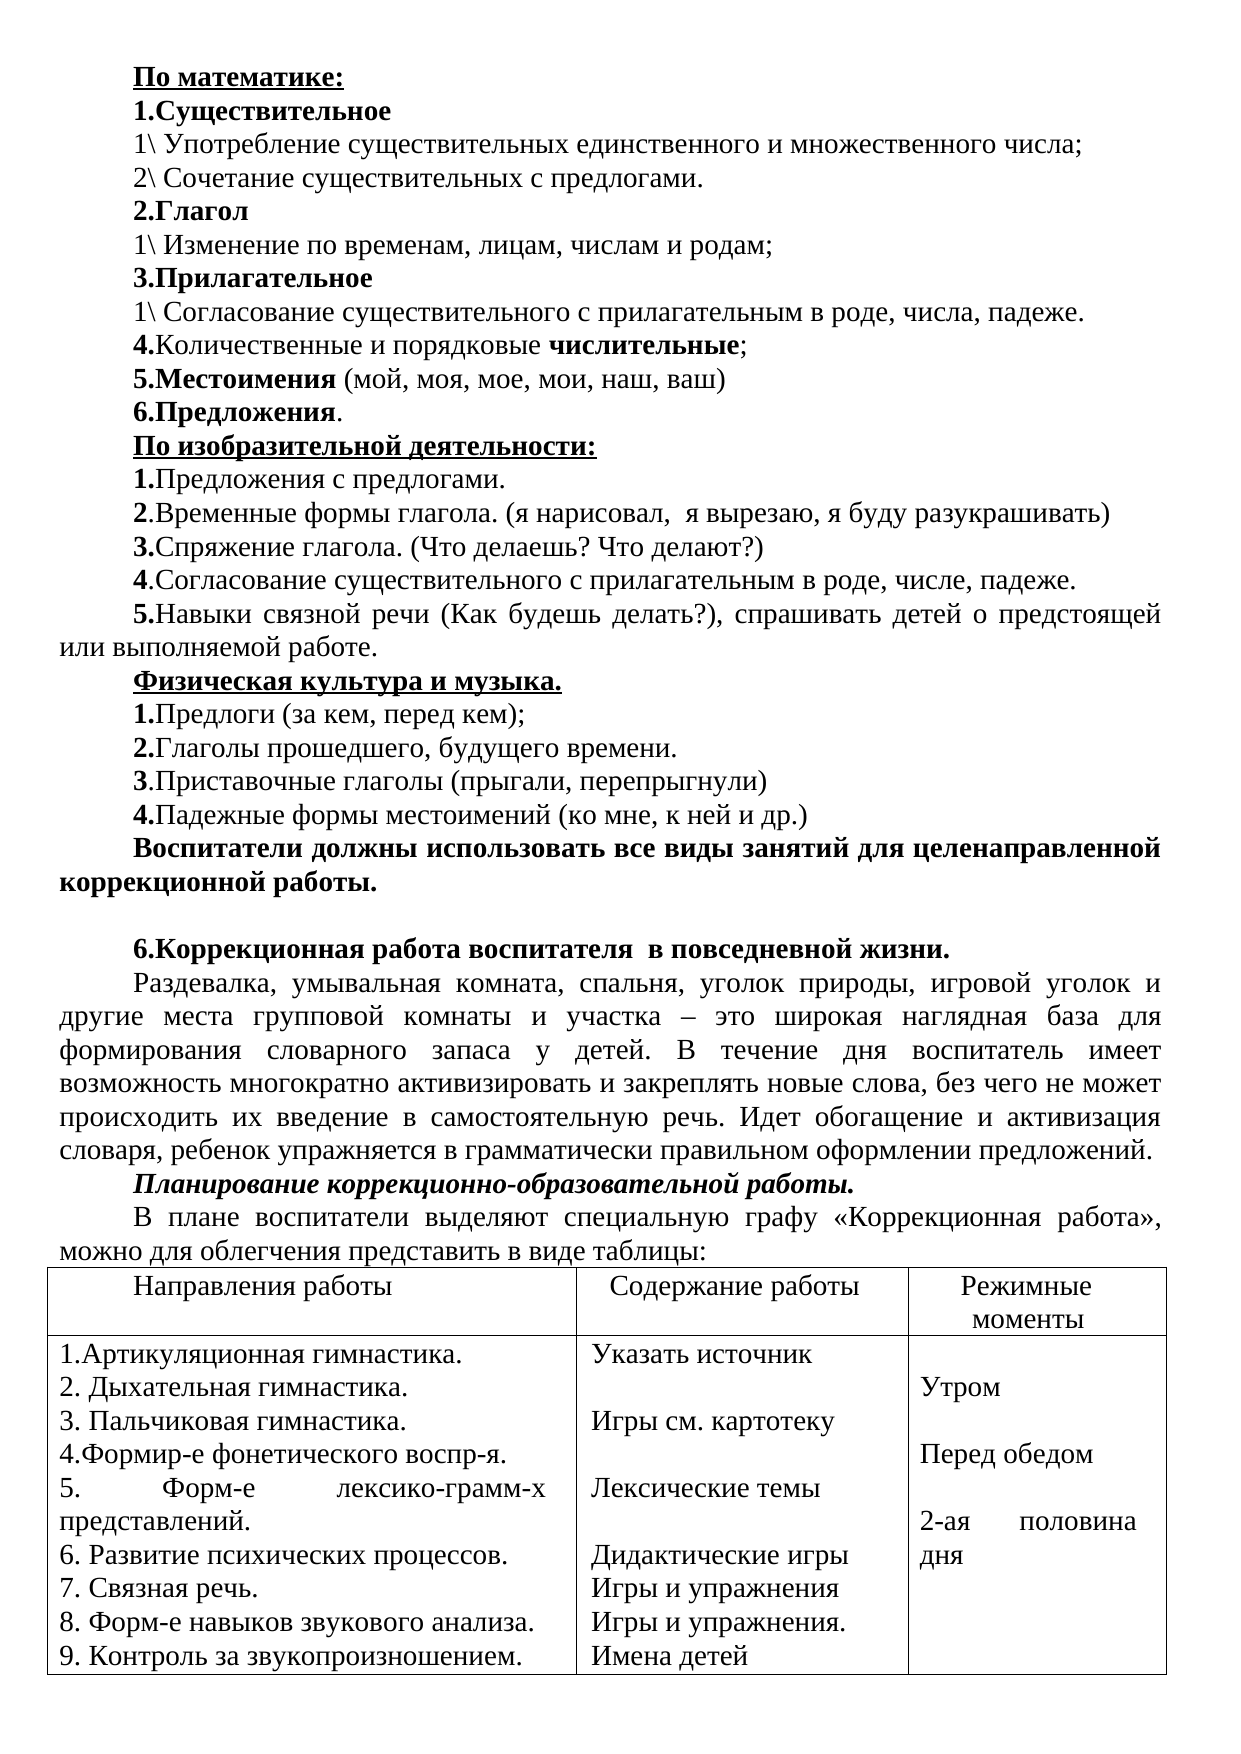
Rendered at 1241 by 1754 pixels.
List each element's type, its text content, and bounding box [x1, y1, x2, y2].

text 4.Согласование существительного с прилагательным в роде, числе, падеже. [59, 562, 1162, 596]
text 1.Существительное [59, 93, 1162, 126]
text 3.Приставочные глаголы (прыгали, перепрыгнули) [59, 763, 1162, 797]
text 5.Местоимения (мой, моя, мое, мои, наш, ваш) [59, 361, 1162, 394]
text Планирование коррекционно-образовательной работы. [59, 1166, 1162, 1199]
text В плане воспитатели выделяют специальную графу «Коррекционная работа», можно для облегчения представить в виде таблицы: [59, 1199, 1162, 1267]
text 2.Глаголы прошедшего, будущего времени. [59, 730, 1162, 763]
text По математике: [59, 59, 1162, 93]
table_header Содержание работы [577, 1268, 908, 1335]
text 1.Предложения с предлогами. [59, 462, 1162, 495]
table_header Режимные моменты [909, 1268, 1166, 1335]
text 1\ Изменение по временам, лицам, числам и родам; [59, 227, 1162, 260]
text 2.Глагол [59, 193, 1162, 227]
text 6.Коррекционная работа воспитателя в повседневной жизни. [59, 931, 1162, 965]
text 5.Навыки связной речи (Как будешь делать?), спрашивать детей о предстоящей или выполняемой работе. [59, 596, 1162, 663]
text 3.Прилагательное [59, 260, 1162, 294]
text 3.Спряжение глагола. (Что делаешь? Что делают?) [59, 529, 1162, 562]
text 1\ Употребление существительных единственного и множественного числа; [59, 126, 1162, 160]
text 4.Падежные формы местоимений (ко мне, к ней и др.) [59, 797, 1162, 831]
text Воспитатели должны использовать все виды занятий для целенаправленной коррекционной работы. [59, 831, 1162, 898]
table_header Направления работы [48, 1268, 576, 1335]
text 1\ Согласование существительного с прилагательным в роде, числа, падеже. [59, 294, 1162, 327]
text 2.Временные формы глагола. (я нарисовал, я вырезаю, я буду разукрашивать) [59, 495, 1162, 529]
text 2\ Сочетание существительных с предлогами. [59, 160, 1162, 193]
text 4.Количественные и порядковые числительные; [59, 327, 1162, 361]
table_cell 1.Артикуляционная гимнастика. 2. Дыхательная гимнастика. 3. Пальчиковая гимнастика. 4.Формир-е фонетического воспр-я. 5. Форм-е лексико-грамм-х представлений. 6. Развитие психических процессов. 7. Связная речь. 8. Форм-е навыков звукового анализа. 9. Контроль за звукопроизношением. [48, 1336, 576, 1674]
text 1.Предлоги (за кем, перед кем); [59, 696, 1162, 730]
table_cell Утром Перед обедом 2-ая половина дня [909, 1336, 1166, 1674]
text Раздевалка, умывальная комната, спальня, уголок природы, игровой уголок и другие места групповой комнаты и участка – это широкая наглядная база для формирования словарного запаса у детей. В течение дня воспитатель имеет возможность многократно активизировать и закреплять новые слова, без чего не может происходить их введение в самостоятельную речь. Идет обогащение и активизация словаря, ребенок упражняется в грамматически правильном оформлении предложений. [59, 965, 1162, 1166]
text Физическая культура и музыка. [59, 663, 1162, 696]
table_cell Указать источник Игры см. картотеку Лексические темы Дидактические игры Игры и упражнения Игры и упражнения. Имена детей [577, 1336, 908, 1674]
text 6.Предложения. [59, 394, 1162, 428]
text По изобразительной деятельности: [59, 428, 1162, 462]
